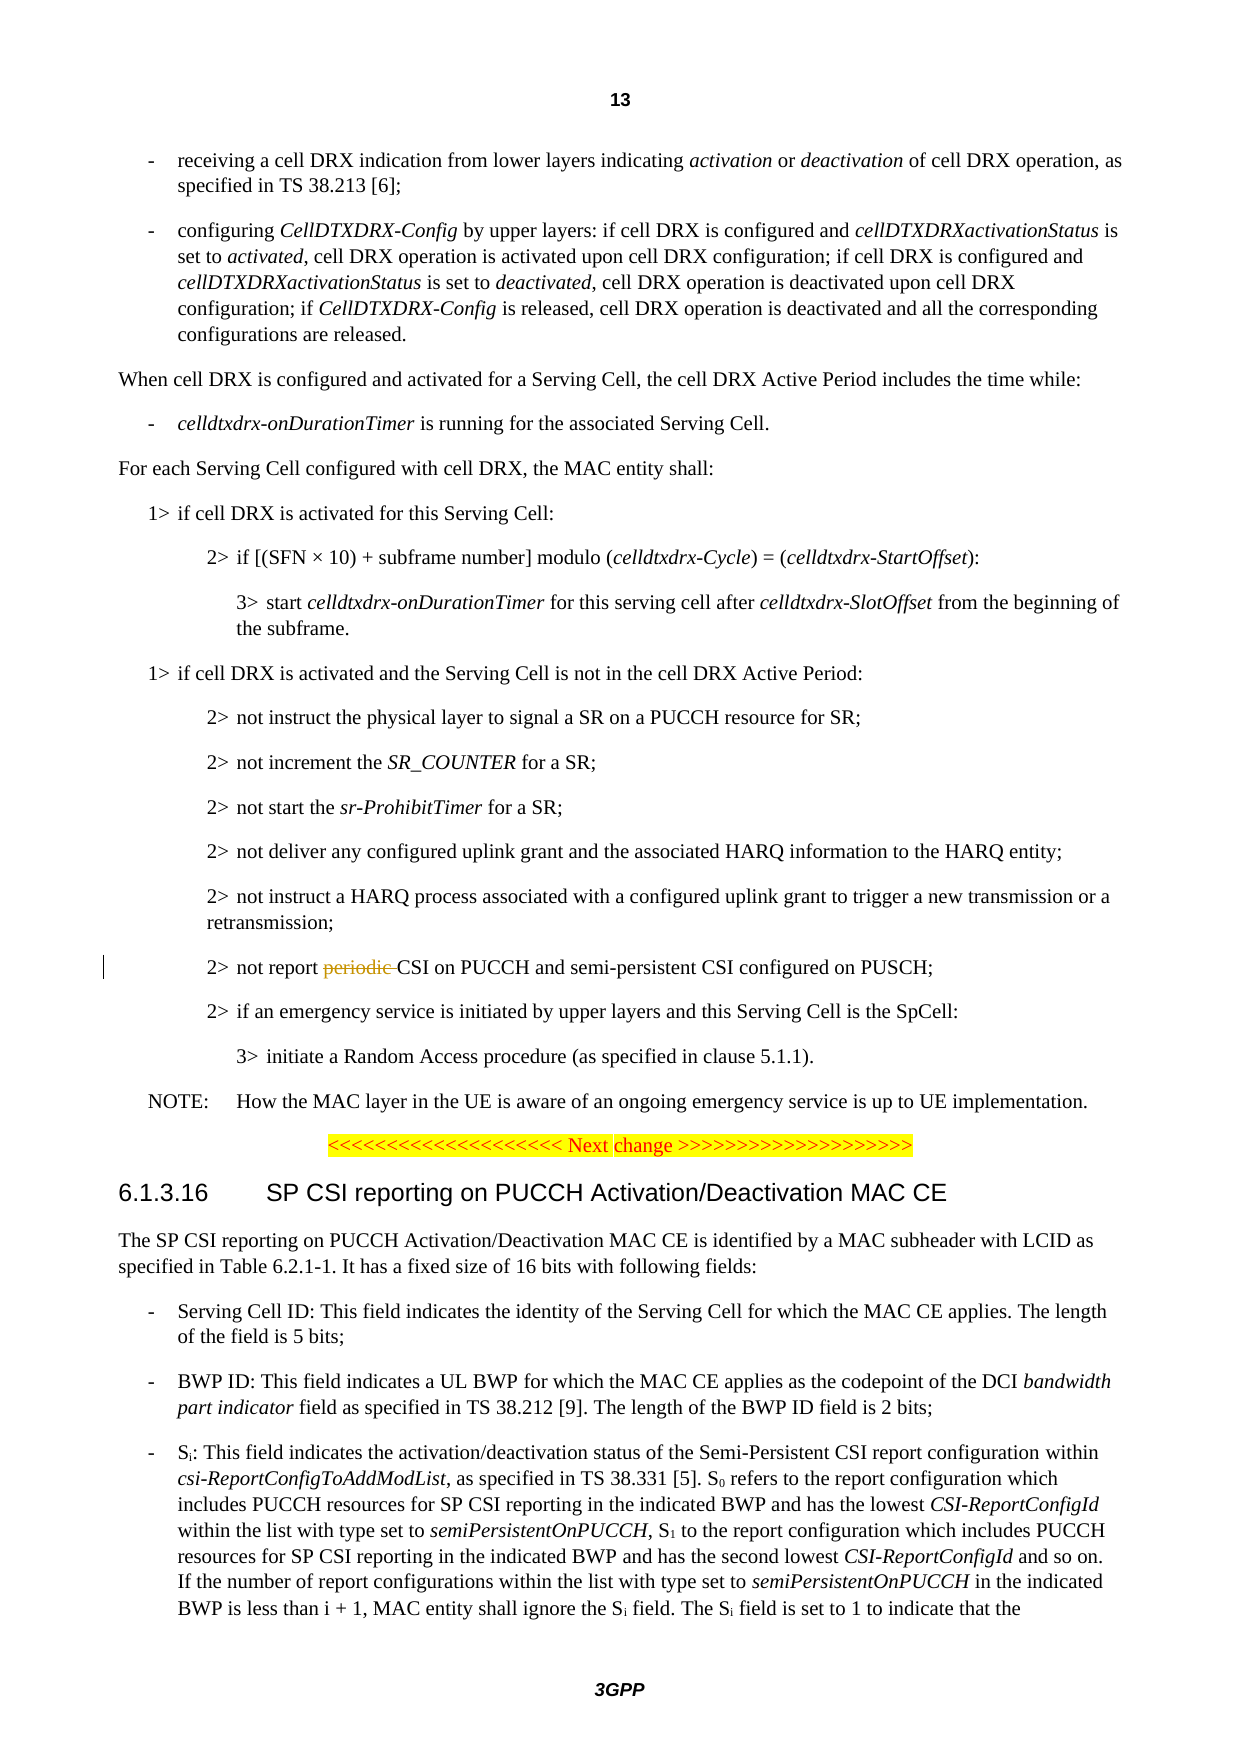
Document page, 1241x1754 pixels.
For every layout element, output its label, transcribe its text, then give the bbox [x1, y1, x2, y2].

text 3> initiate a Random Access procedure (as specified in clause 5.1.1). [236, 1044, 1122, 1068]
text 2> not report CSI on PUCCH and semi-persistent CSI configured on PUSCH; [207, 955, 1122, 979]
text <<<<<<<<<<<<<<<<<<<< Next change >>>>>>>>>>>>>>>>>>>> [118, 1133, 1122, 1157]
text - receiving a cell DRX indication from lower layers indicating activation or deactivation of cell DRX operation, as specified in TS 38.213 [6]; [148, 147, 1122, 197]
text 2> not increment the SR_COUNTER for a SR; [207, 750, 1122, 774]
text 3> start celldtxdrx-onDurationTimer for this serving cell after celldtxdrx-SlotOffset from the beginning of the subframe. [236, 590, 1122, 640]
text The SP CSI reporting on PUCCH Activation/Deactivation MAC CE is identified by a MAC subheader with LCID as specified in Table 6.2.1-1. It has a fixed size of 16 bits with following fields: [118, 1228, 1122, 1278]
text - BWP ID: This field indicates a UL BWP for which the MAC CE applies as the codepoint of the DCI bandwidth part indicator field as specified in TS 38.212 [9]. The length of the BWP ID field is 2 bits; [148, 1369, 1122, 1419]
text - celldtxdrx-onDurationTimer is running for the associated Serving Cell. [148, 411, 1122, 435]
text - configuring CellDTXDRX-Config by upper layers: if cell DRX is configured and cellDTXDRXactivationStatus is set to activated, cell DRX operation is activated upon cell DRX configuration; if cell DRX is configured and cellDTXDRXactivationStatus is set to deactivated, cell DRX operation is deactivated upon cell DRX configuration; if CellDTXDRX-Config is released, cell DRX operation is deactivated and all the corresponding configurations are released. [148, 218, 1122, 346]
text NOTE: How the MAC layer in the UE is aware of an ongoing emergency service is up to UE implementation. [148, 1089, 1122, 1113]
text When cell DRX is configured and activated for a Serving Cell, the cell DRX Active Period includes the time while: [118, 367, 1122, 391]
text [148, 1440, 1122, 1619]
text For each Serving Cell configured with cell DRX, the MAC entity shall: [118, 456, 1122, 480]
text 2> if an emergency service is initiated by upper layers and this Serving Cell is the SpCell: [207, 999, 1122, 1023]
text 2> not start the sr-ProhibitTimer for a SR; [207, 795, 1122, 819]
text 1> if cell DRX is activated and the Serving Cell is not in the cell DRX Active Period: [148, 661, 1122, 685]
subtitle 6.1.3.16 SP CSI reporting on PUCCH Activation/Deactivation MAC CE [118, 1178, 1122, 1207]
text 2> not deliver any configured uplink grant and the associated HARQ information to the HARQ entity; [207, 839, 1122, 863]
text 2> not instruct the physical layer to signal a SR on a PUCCH resource for SR; [207, 705, 1122, 729]
text 1> if cell DRX is activated for this Serving Cell: [148, 501, 1122, 525]
text 2> not instruct a HARQ process associated with a configured uplink grant to trigger a new transmission or a retransmission; [207, 884, 1122, 934]
text 2> if [(SFN × 10) + subframe number] modulo (celldtxdrx-Cycle) = (celldtxdrx-StartOffset): [207, 545, 1122, 569]
text - Serving Cell ID: This field indicates the identity of the Serving Cell for which the MAC CE applies. The length of the field is 5 bits; [148, 1298, 1122, 1348]
